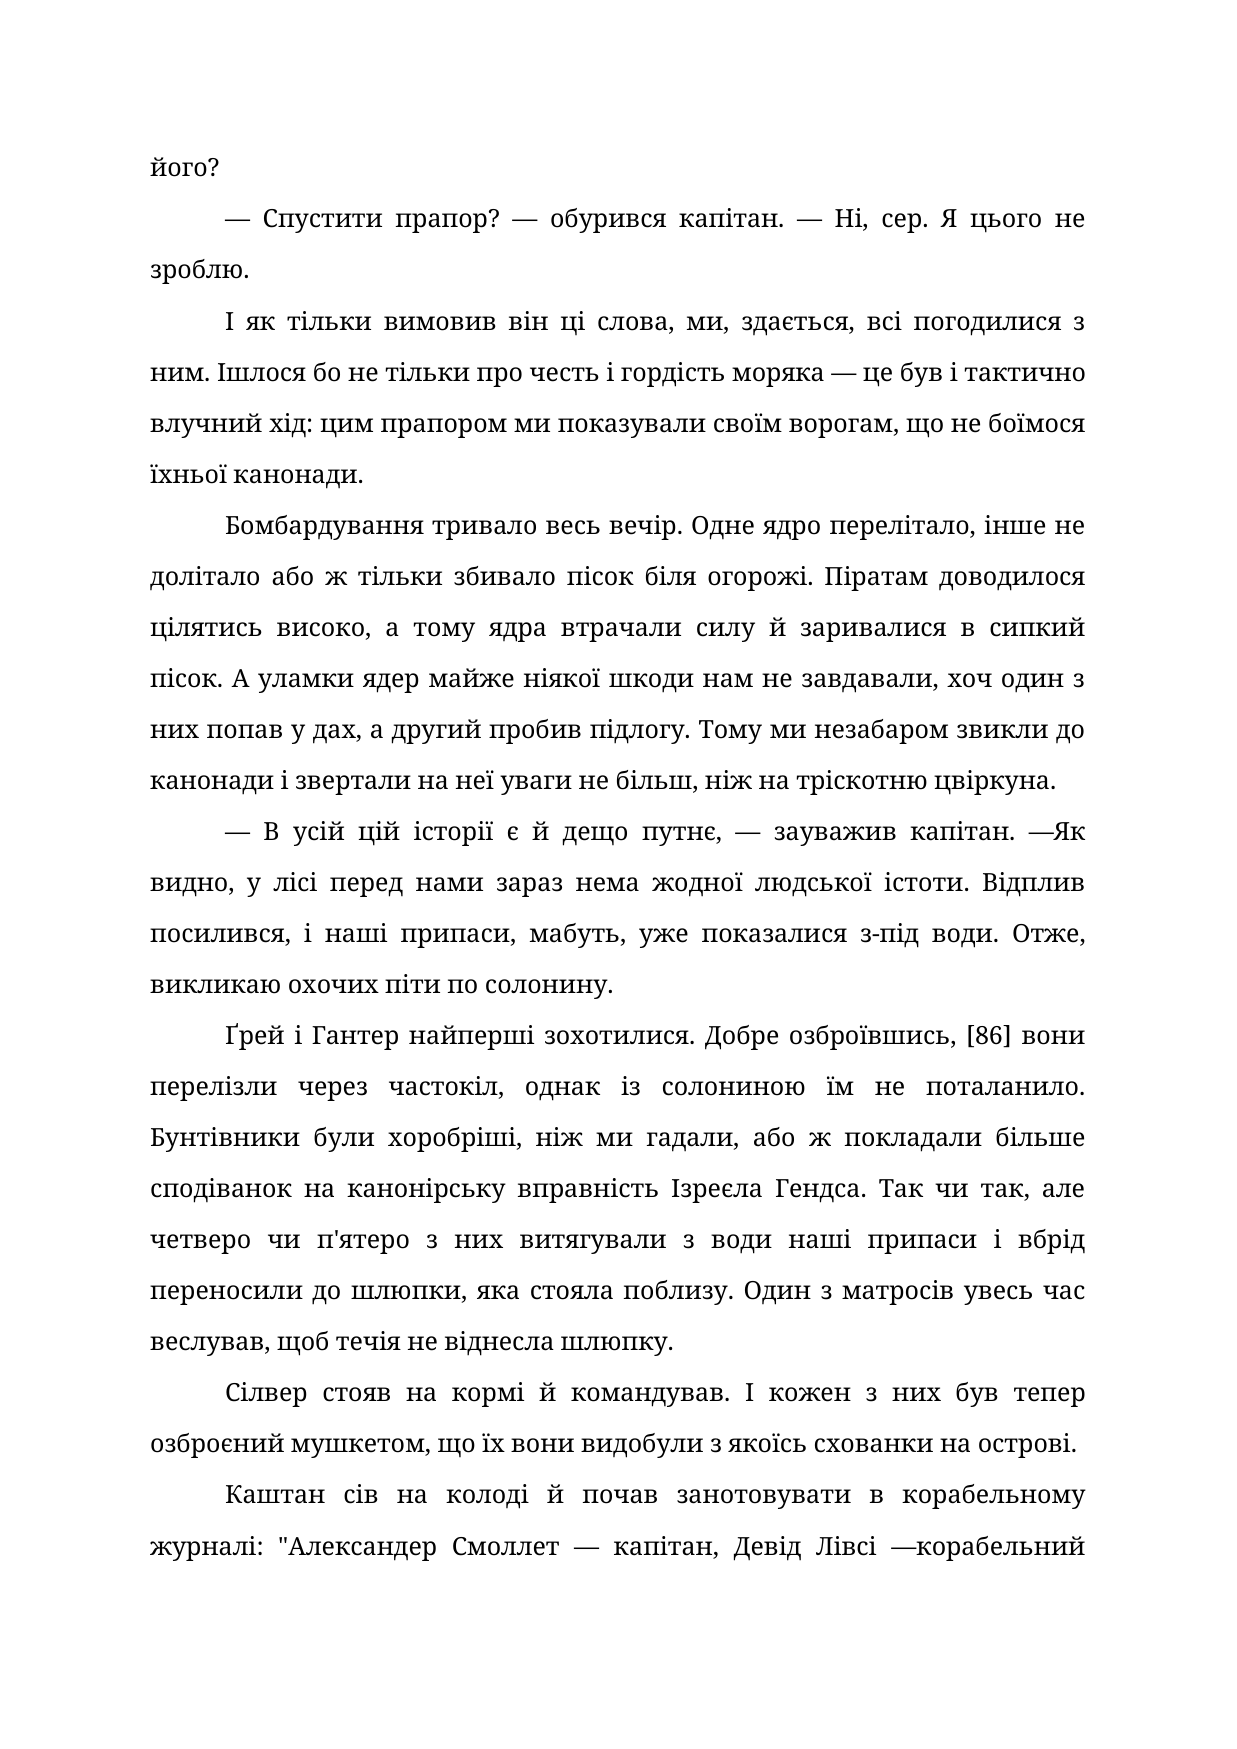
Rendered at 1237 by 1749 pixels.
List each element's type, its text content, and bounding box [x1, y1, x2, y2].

text Бомбардування тривало весь вечір. Одне ядро перелітало, інше не долітало або ж тільки збивало пісок біля огорожі. Піратам доводилося цілятись високо, а тому ядра втрачали силу й заривалися в сипкий пісок. А уламки ядер майже ніякої шкоди нам не завдавали, хоч один з них попав у дах, а другий пробив підлогу. Тому ми незабаром звикли до канонади і звертали на неї уваги не більш, ніж на тріскотню цвіркуна. [150, 507, 1086, 797]
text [150, 1477, 1086, 1562]
text — В усій цій історії є й дещо путнє, — зауважив капітан. —Як видно, у лісі перед нами зараз нема жодної людської істоти. Відплив посилився, і наші припаси, мабуть, уже показалися з-під води. Отже, викликаю охочих піти по солонину. [150, 813, 1086, 1001]
text — Спустити прапор? — обурився капітан. — Ні, сер. Я цього не зроблю. [150, 201, 1086, 286]
text Ґрей і Гантер найперші зохотилися. Добре озброївшись, [86] вони перелізли через частокіл, однак із солониною їм не поталанило. Бунтівники були хоробріші, ніж ми гадали, або ж покладали більше сподіванок на канонірську вправність Ізреєла Гендса. Так чи так, але четверо чи п'ятеро з них витягували з води наші припаси і вбрід переносили до шлюпки, яка стояла поблизу. Один з матросів увесь час веслував, щоб течія не віднесла шлюпку. [150, 1018, 1086, 1358]
text Сілвер стояв на кормі й командував. І кожен з них був тепер озброєний мушкетом, що їх вони видобули з якоїсь схованки на острові. [150, 1375, 1086, 1460]
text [150, 150, 1086, 184]
text І як тільки вимовив він ці слова, ми, здається, всі погодилися з ним. Ішлося бо не тільки про честь і гордість моряка — це був і тактично влучний хід: цим прапором ми показували своїм ворогам, що не боїмося їхньої канонади. [150, 303, 1086, 490]
